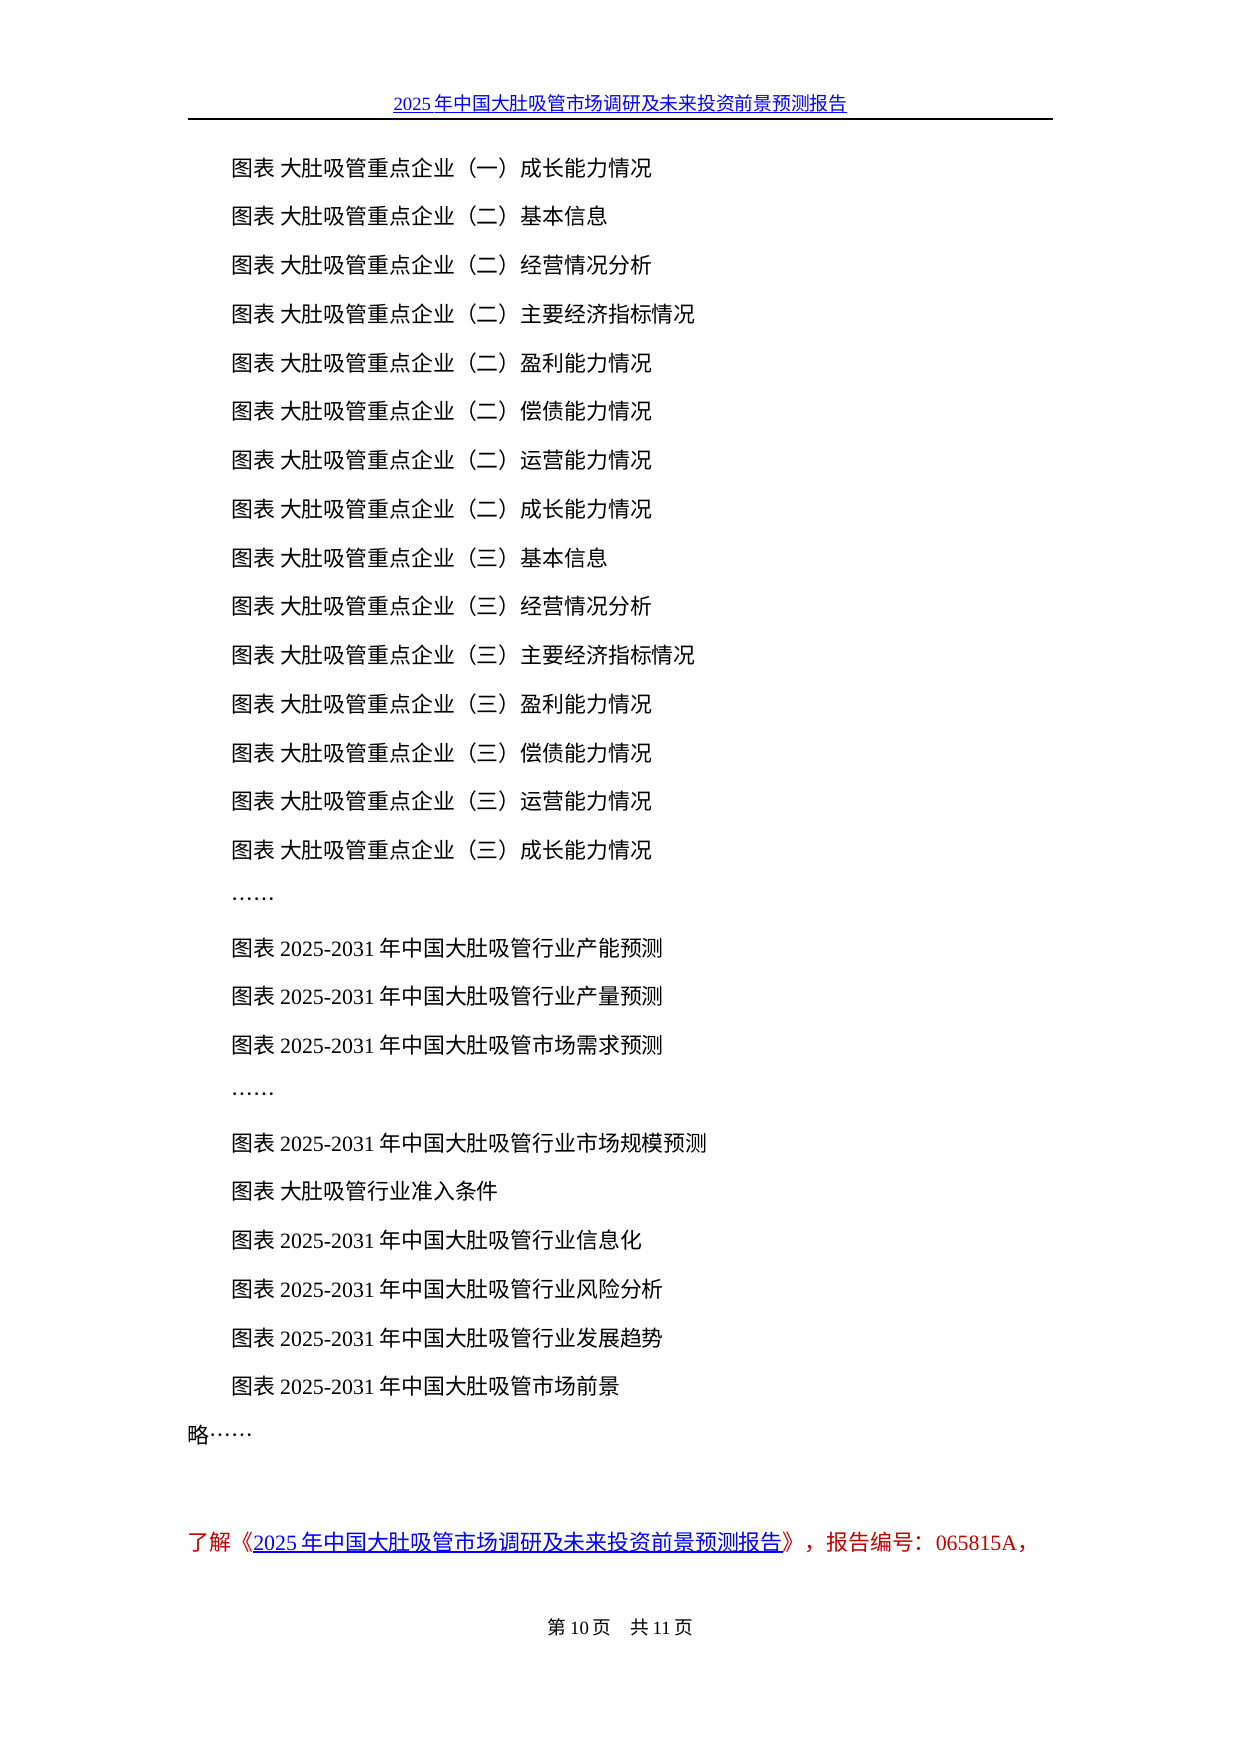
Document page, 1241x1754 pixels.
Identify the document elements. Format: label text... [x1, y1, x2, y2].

text 了解《2025年中国大肚吸管市场调研及未来投资前景预测报告》，报告编号：065815A， [187, 1524, 1053, 1557]
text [187, 150, 1053, 1450]
